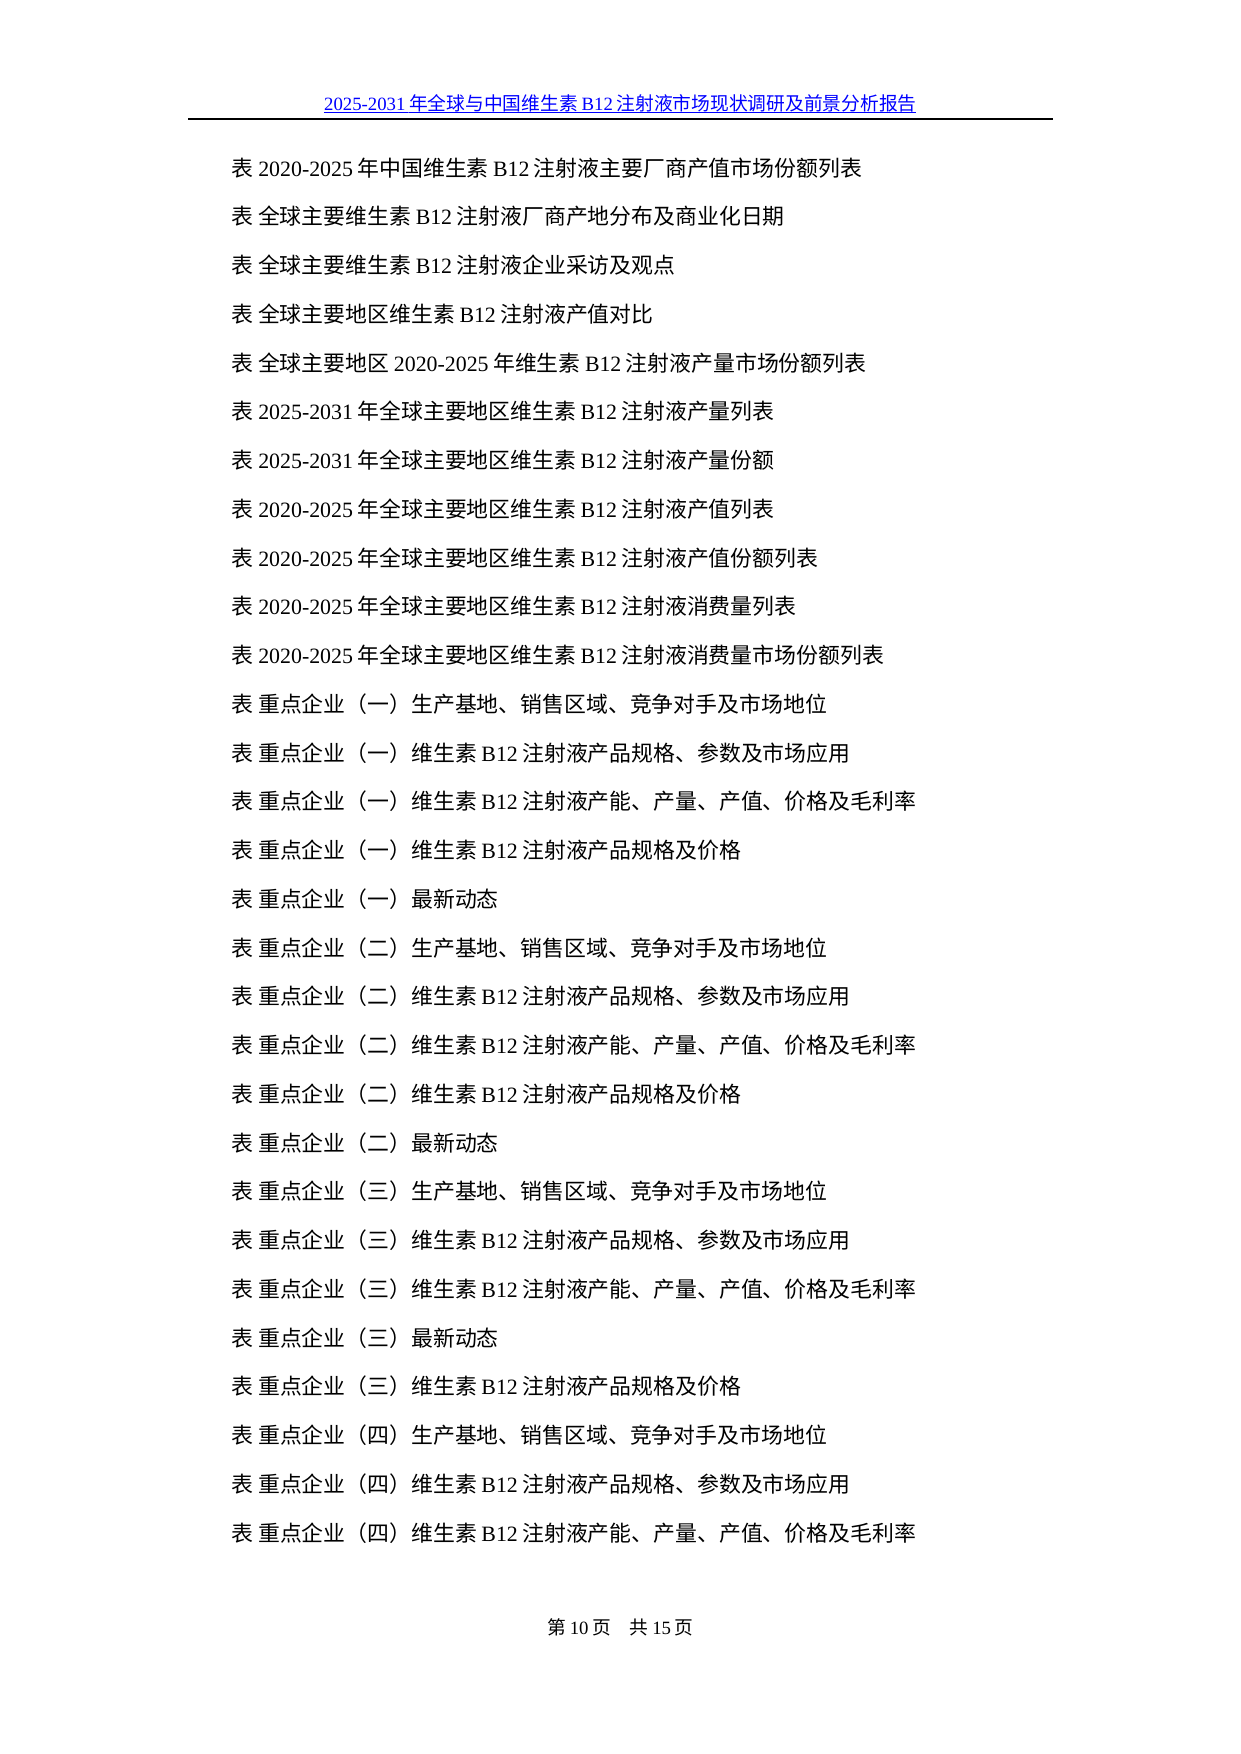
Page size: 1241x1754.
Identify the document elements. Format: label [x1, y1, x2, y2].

text [187, 150, 1053, 1548]
